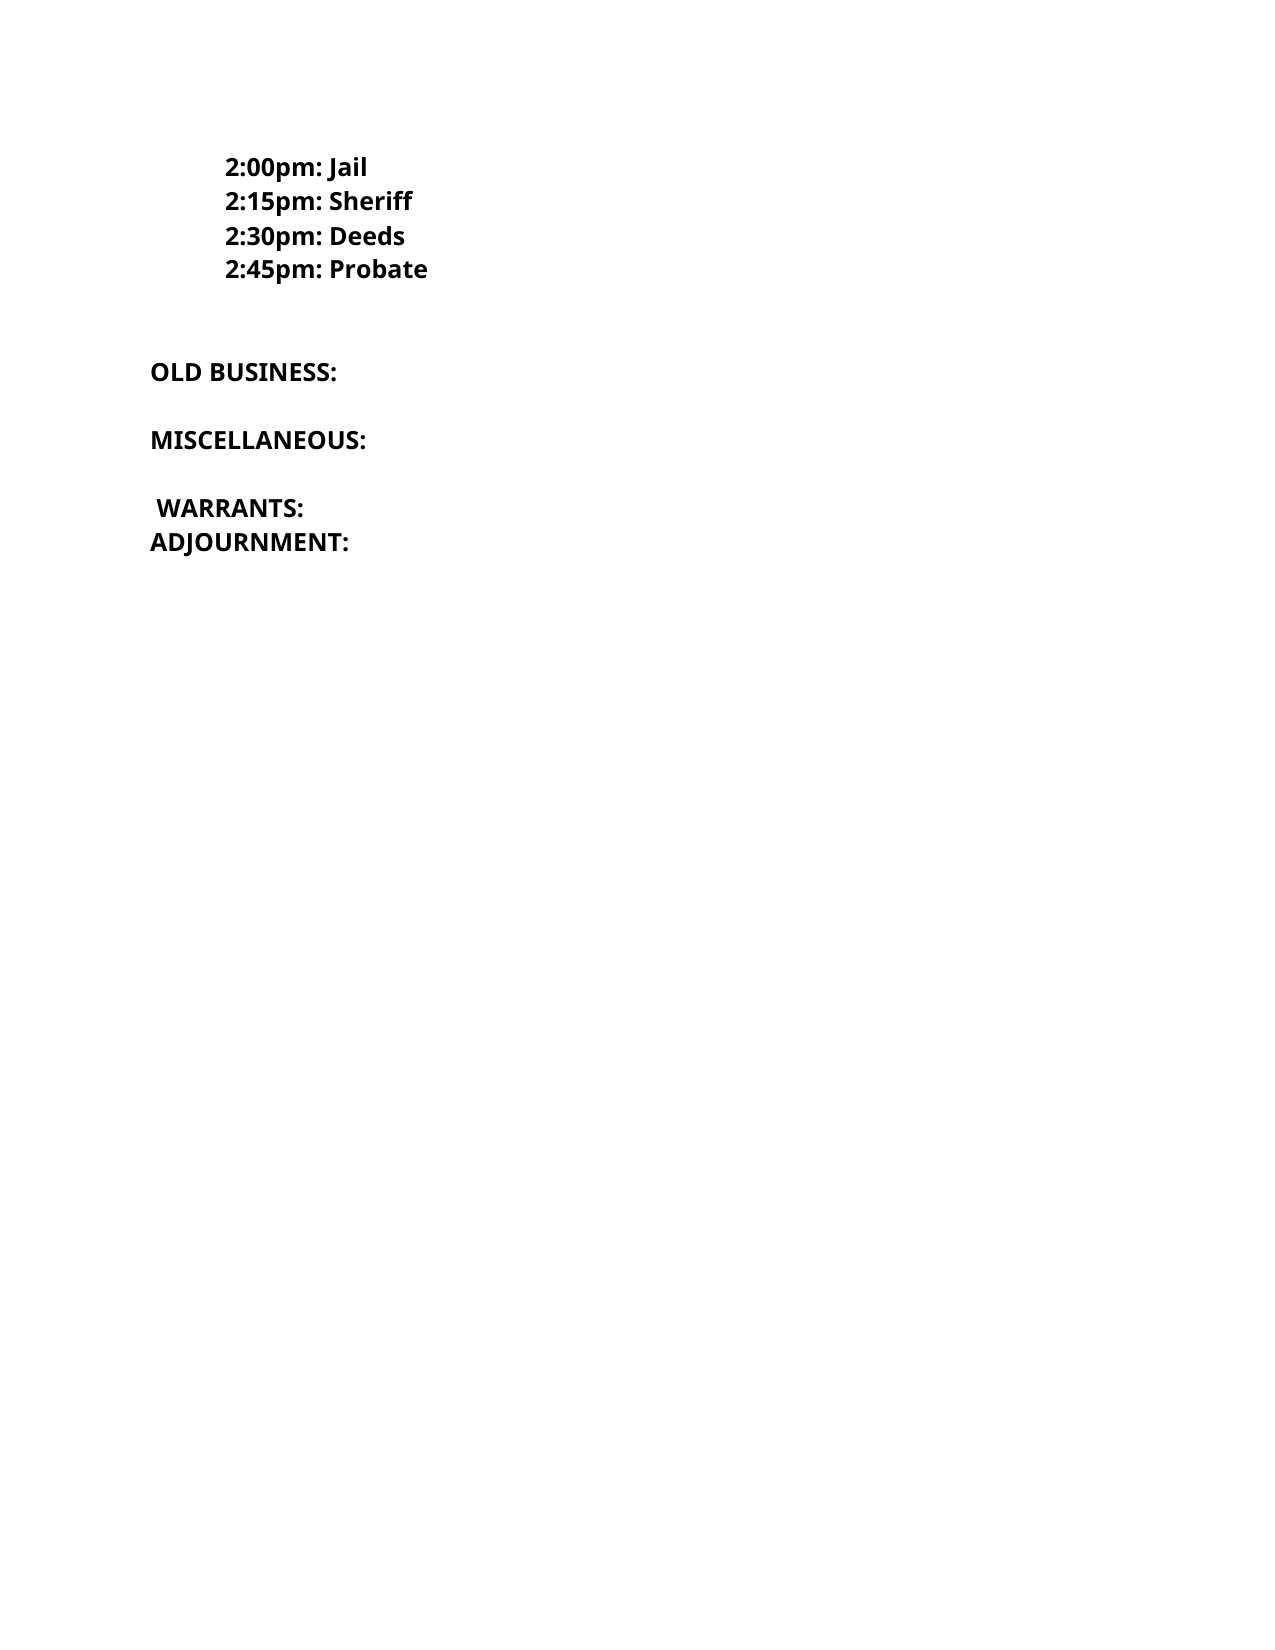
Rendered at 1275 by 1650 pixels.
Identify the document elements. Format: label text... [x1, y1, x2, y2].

text WARRANTS: [150, 491, 1125, 525]
text 2:30pm: Deeds [225, 218, 1125, 252]
text 2:00pm: Jail [225, 150, 1125, 184]
text 2:15pm: Sheriff [225, 184, 1125, 218]
text 2:45pm: Probate [225, 252, 1125, 286]
text ADJOURNMENT: [150, 525, 1125, 559]
text OLD BUSINESS: [150, 354, 1125, 388]
text MISCELLANEOUS: [150, 422, 1125, 457]
